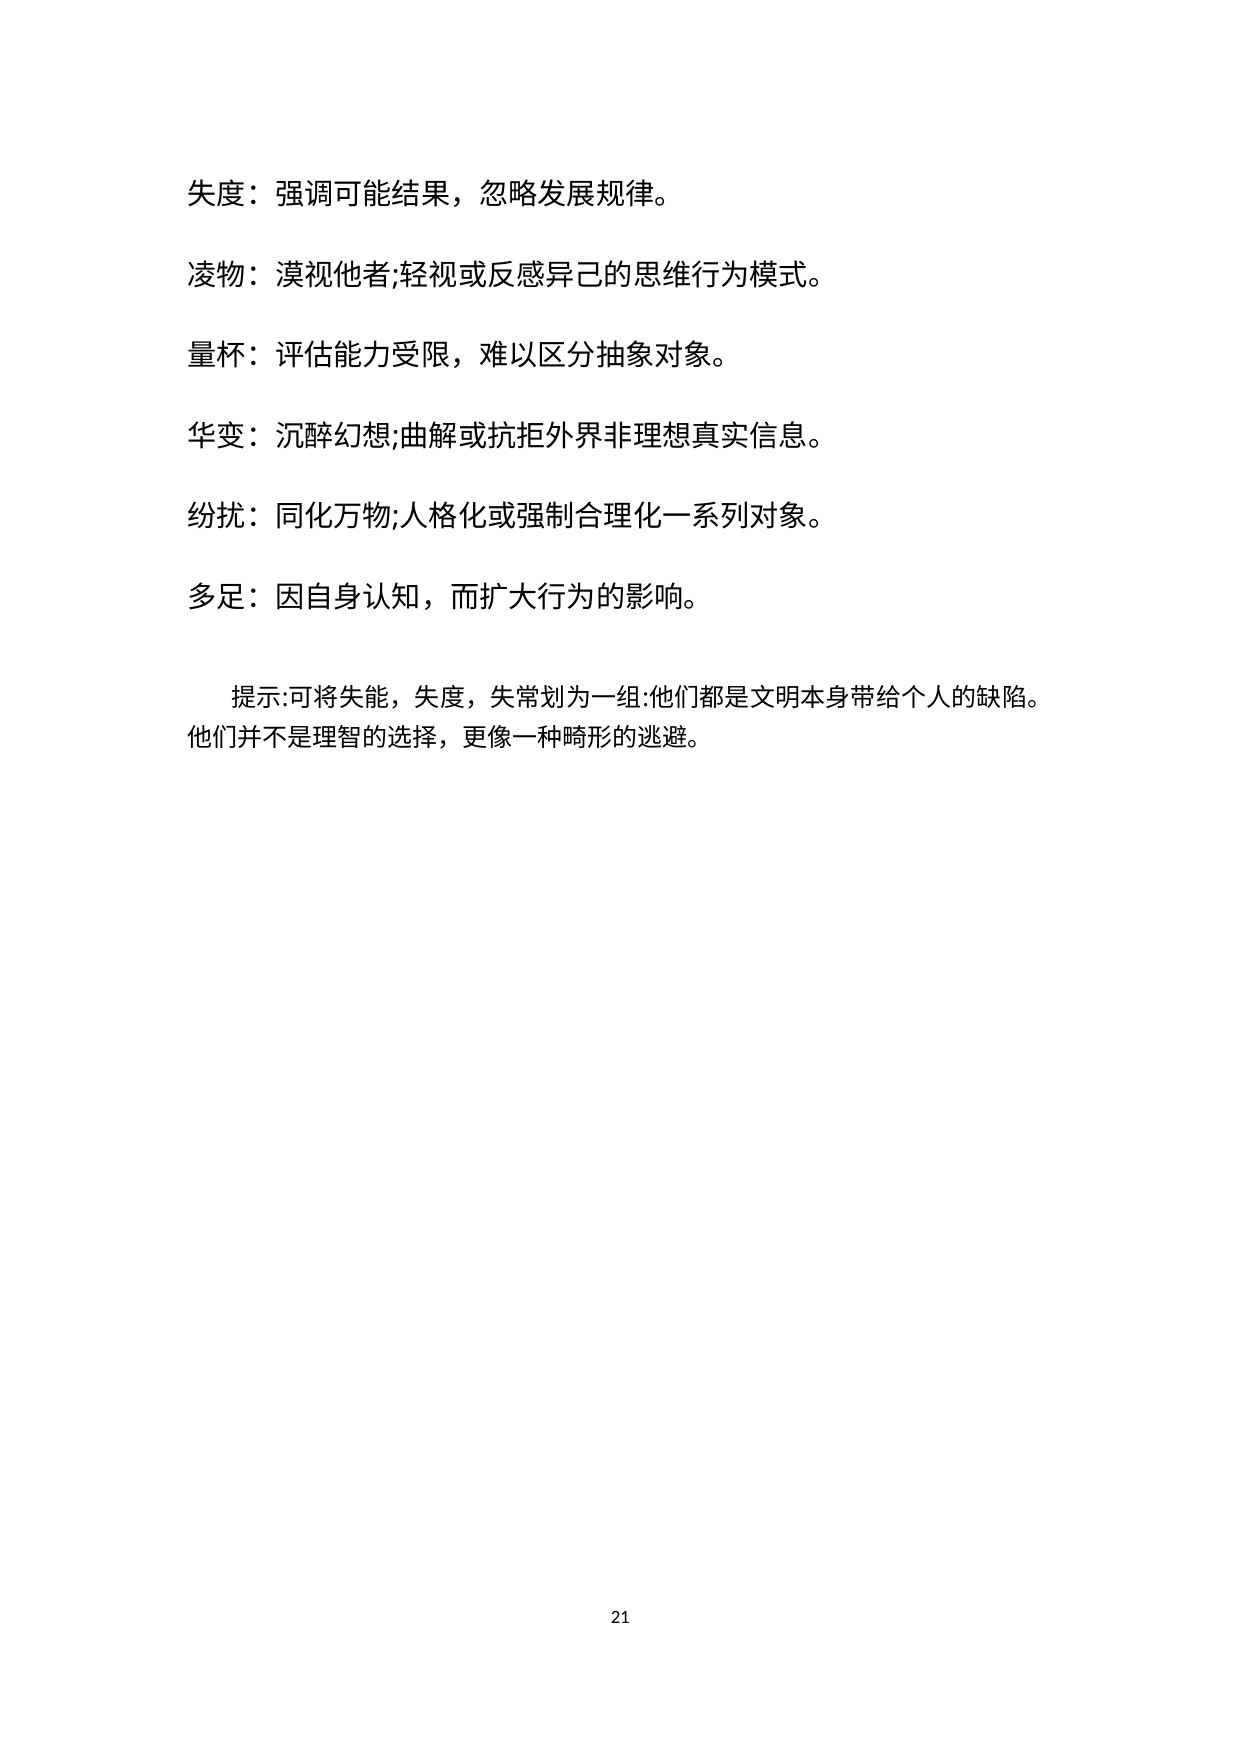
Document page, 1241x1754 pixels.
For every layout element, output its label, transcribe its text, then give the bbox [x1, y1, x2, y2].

text 提示:可将失能，失度，失常划为一组:他们都是文明本身带给个人的缺陷。他们并不是理智的选择，更像一种畸形的逃避。 [187, 675, 1053, 756]
text 纷扰：同化万物;人格化或强制合理化一系列对象。 [187, 474, 1053, 554]
text 量杯：评估能力受限，难以区分抽象对象。 [187, 313, 1053, 393]
text 多足：因自身认知，而扩大行为的影响。 [187, 554, 1053, 635]
text 失度：强调可能结果，忽略发展规律。 [187, 151, 1053, 232]
text 凌物：漠视他者;轻视或反感异己的思维行为模式。 [187, 232, 1053, 313]
text 华变：沉醉幻想;曲解或抗拒外界非理想真实信息。 [187, 393, 1053, 474]
